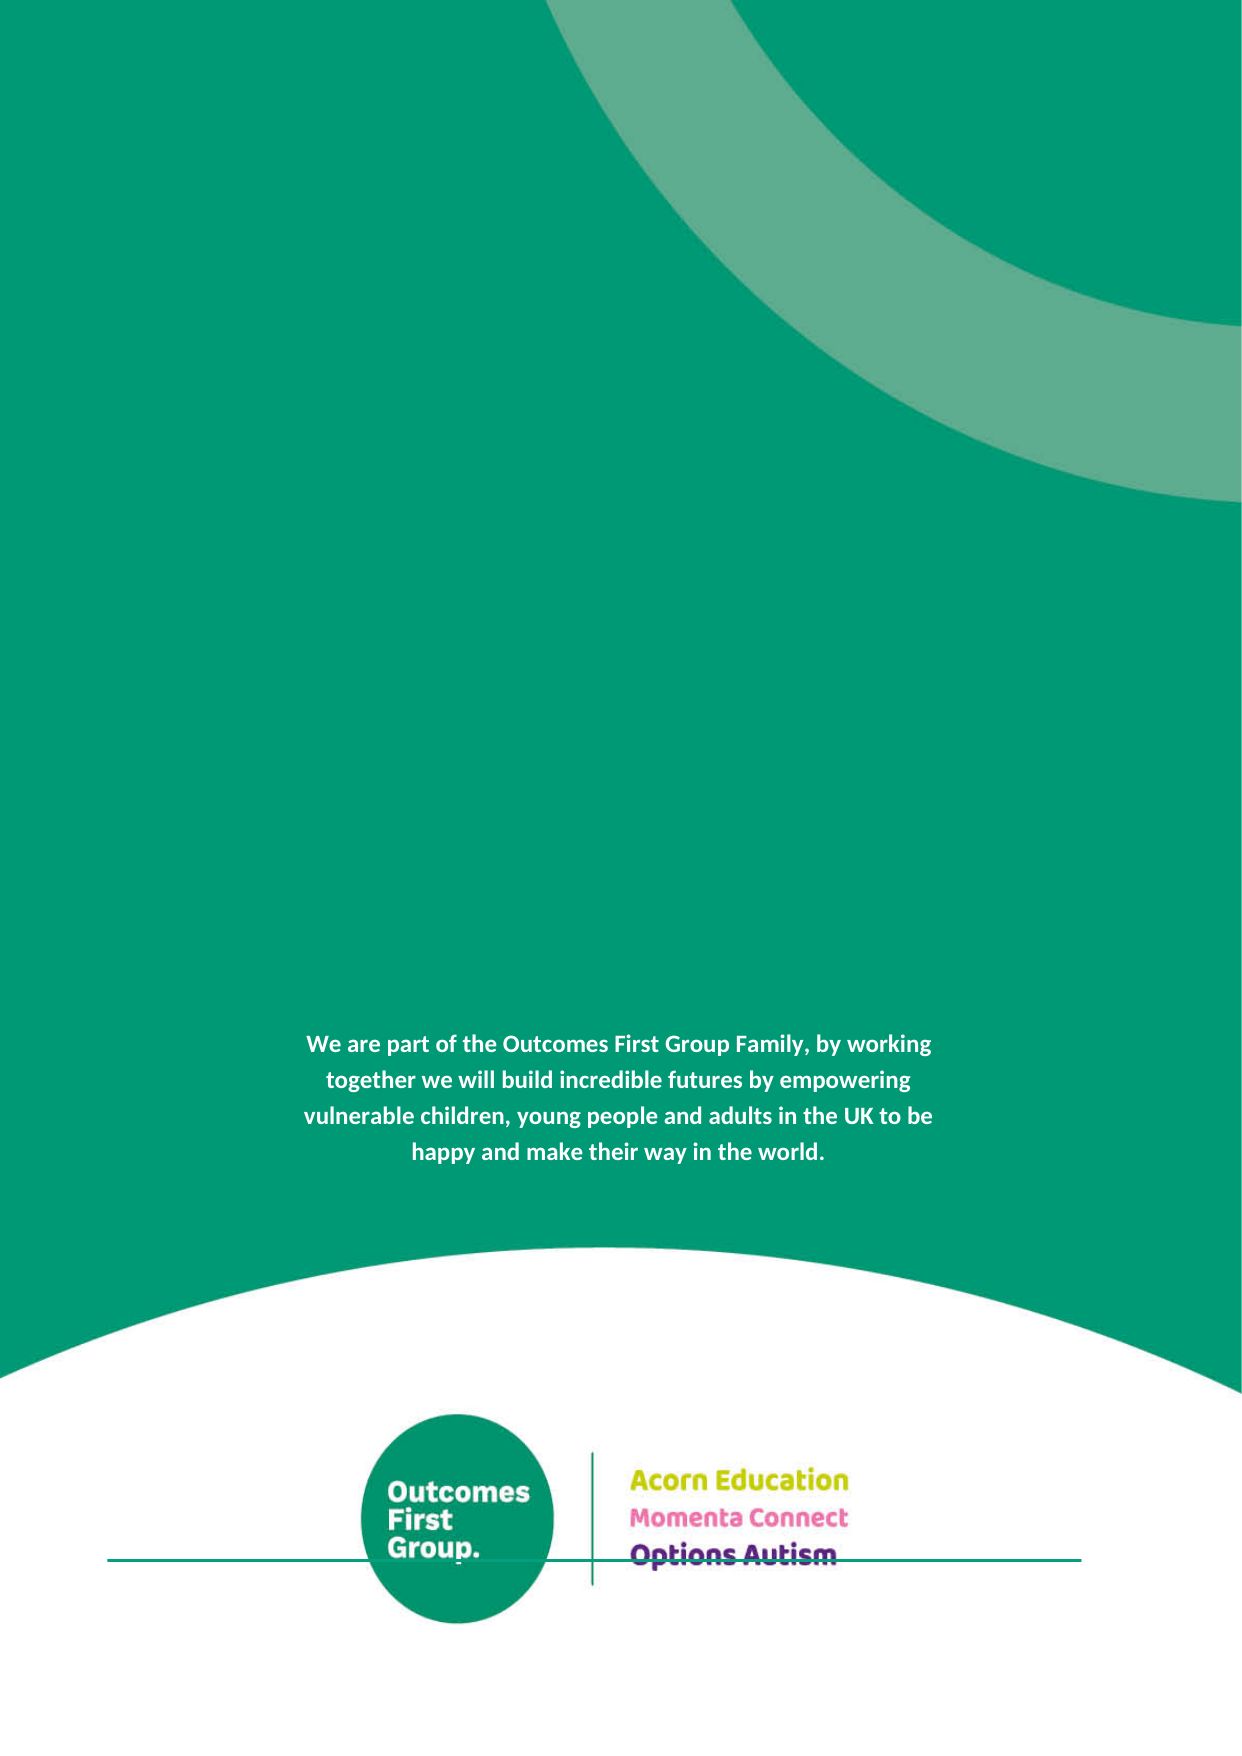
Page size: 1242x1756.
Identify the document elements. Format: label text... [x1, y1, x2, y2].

text We are part of the Outcomes First Group Family, by working together we will build incredible futures by empowering vulnerable children, young people and adults in the UK to be happy and make their way in the world. [303, 1029, 933, 1167]
picture [0, 0, 1242, 1756]
